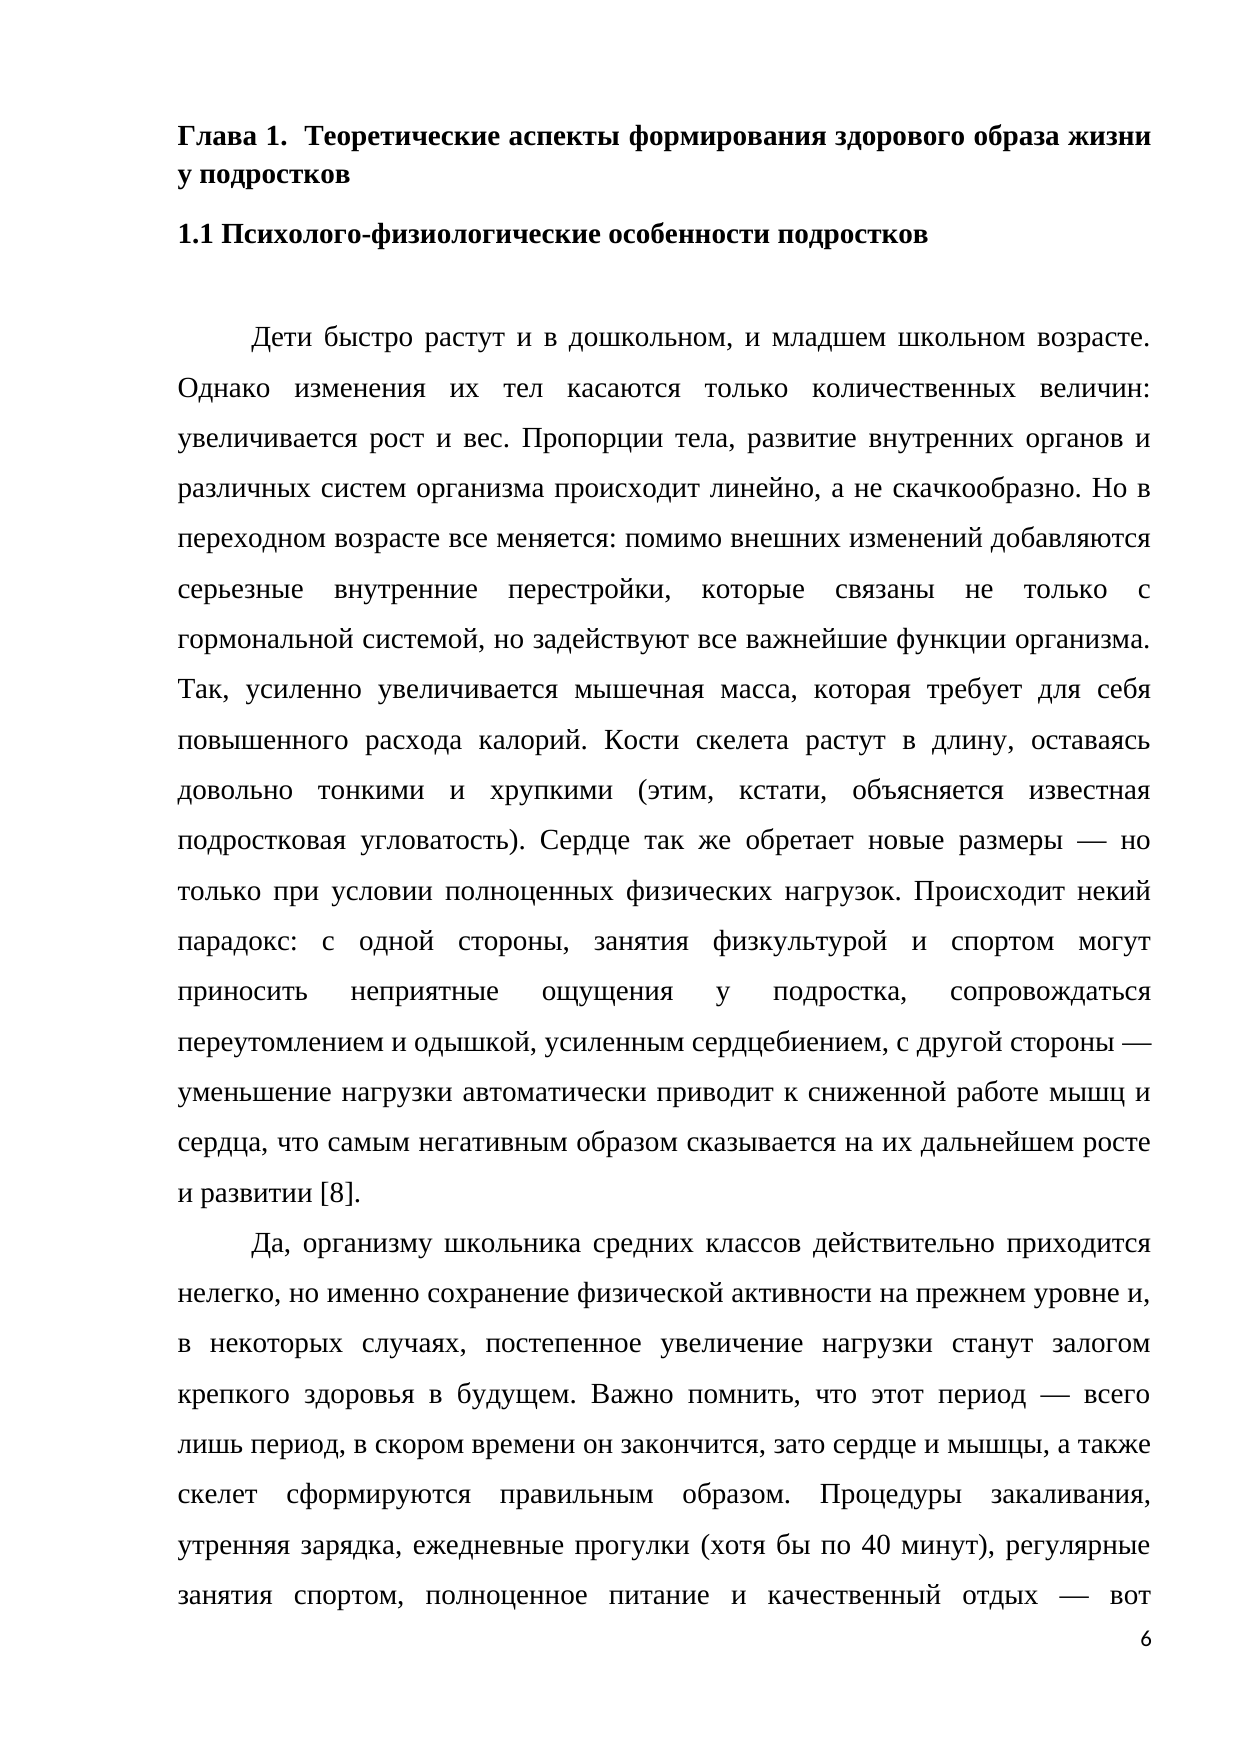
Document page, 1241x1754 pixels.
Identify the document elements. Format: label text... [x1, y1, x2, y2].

text Глава 1. Теоретические аспекты формирования здорового образа жизни у подростков [177, 118, 1152, 190]
subtitle 1.1 Психолого-физиологические особенности подростков [214, 216, 1152, 249]
text Дети быстро растут и в дошкольном, и младшем школьном возрасте. Однако изменения их тел касаются только количественных величин: увеличивается рост и вес. Пропорции тела, развитие внутренних органов и различных систем организма происходит линейно, а не скачкообразно. Но в переходном возрасте все меняется: помимо внешних изменений добавляются серьезные внутренние перестройки, которые связаны не только с гормональной системой, но задействуют все важнейшие функции организма. Так, усиленно увеличивается мышечная масса, которая требует для себя повышенного расхода калорий. Кости скелета растут в длину, оставаясь довольно тонкими и хрупкими (этим, кстати, объясняется известная подростковая угловатость). Сердце так же обретает новые размеры — но только при условии полноценных физических нагрузок. Происходит некий парадокс: с одной стороны, занятия физкультурой и спортом могут приносить неприятные ощущения у подростка, сопровождаться переутомлением и одышкой, усиленным сердцебиением, с другой стороны — уменьшение нагрузки автоматически приводит к сниженной работе мышц и сердца, что самым негативным образом сказывается на их дальнейшем росте и развитии [8]. [177, 319, 1152, 1208]
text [177, 1225, 1152, 1611]
